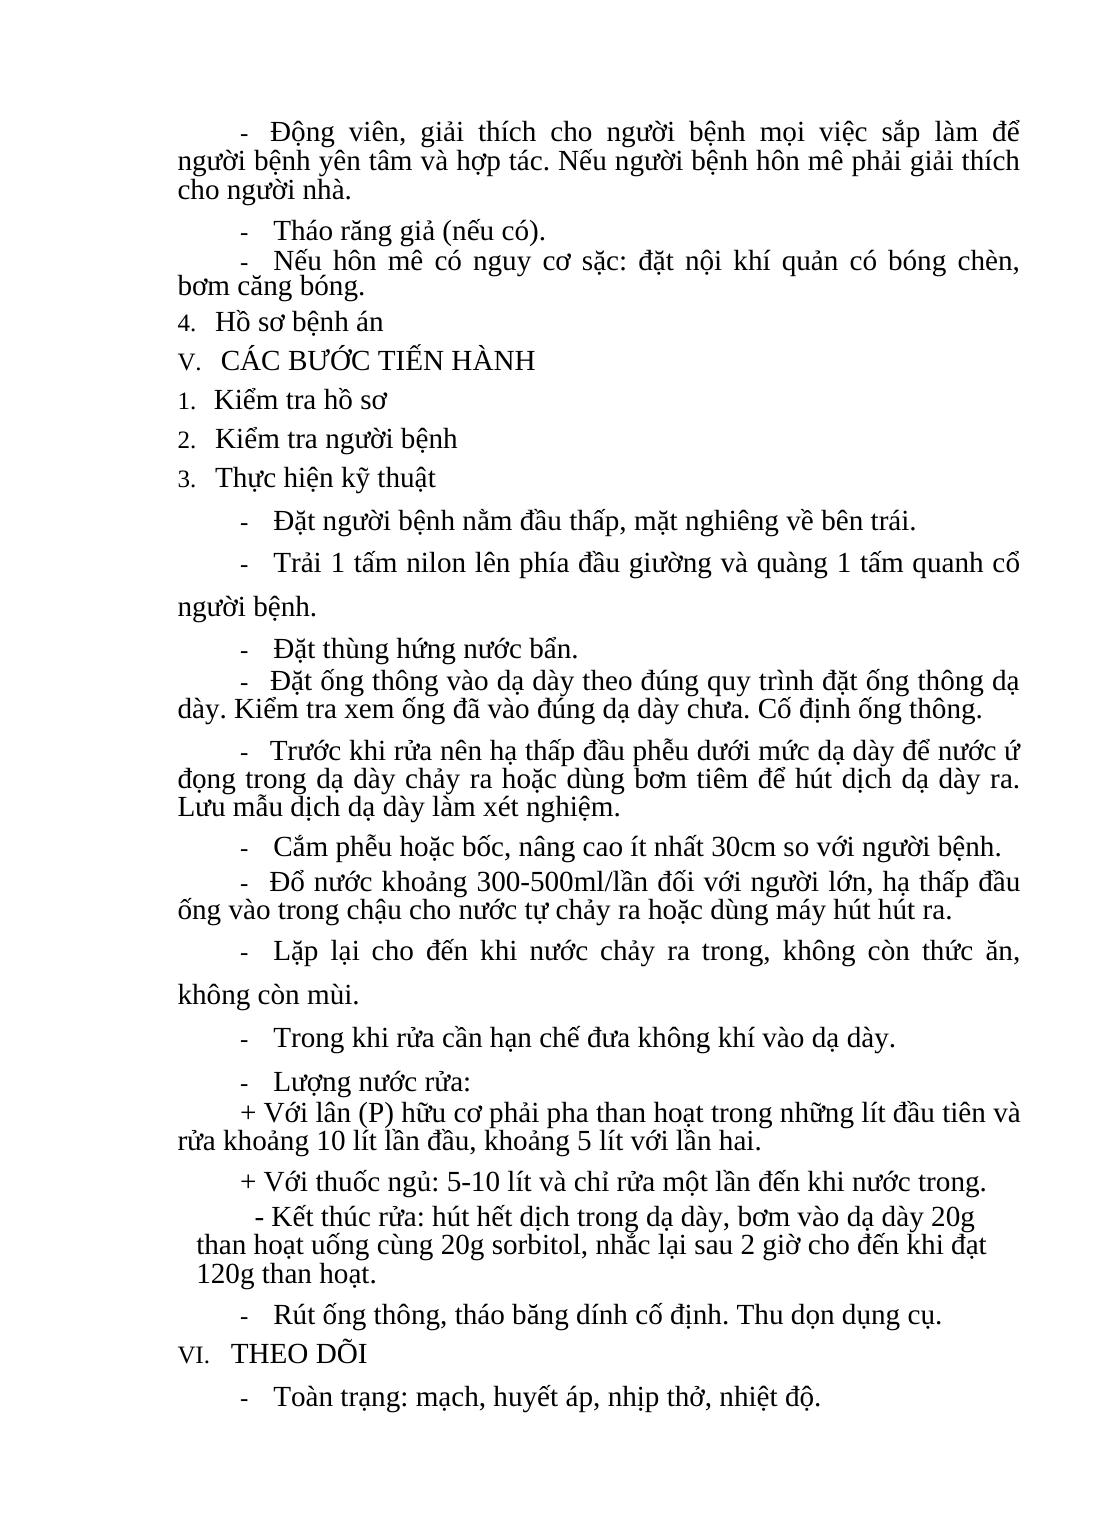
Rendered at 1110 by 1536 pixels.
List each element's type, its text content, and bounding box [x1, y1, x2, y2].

list Hồ sơ bệnh án [177, 301, 1021, 340]
list Động viên, giải thích cho người bệnh mọi việc sắp làm để người bệnh yên tâm và hợp tác. Nếu người bệnh hôn mê phải giải thích cho người nhà. [177, 118, 1021, 205]
list Toàn trạng: mạch, huyết áp, nhịp thở, nhiệt độ. [177, 1372, 1021, 1415]
list Lượng nước rửa: [177, 1056, 1021, 1100]
text - Kết thúc rửa: hút hết dịch trong dạ dày, bơm vào dạ dày 20g than hoạt uống cùng 20g sorbitol, nhắc lại sau 2 giờ cho đến khi đạt 120g than hoạt. [196, 1203, 1021, 1289]
list CÁC BƯỚC TIẾN HÀNH [177, 340, 1021, 379]
list Rút ống thông, tháo băng dính cố định. Thu dọn dụng cụ. [177, 1304, 1021, 1329]
list Đặt thùng hứng nước bẩn. [177, 624, 1021, 668]
list Đặt người bệnh nằm đầu thấp, mặt nghiêng về bên trái. [177, 496, 1021, 538]
text + Với thuốc ngủ: 5-10 lít và chỉ rửa một lần đến khi nước trong. [177, 1171, 1021, 1196]
text + Với lân (P) hữu cơ phải pha than hoạt trong những lít đầu tiên và rửa khoảng 10 lít lần đầu, khoảng 5 lít với lần hai. [177, 1100, 1021, 1156]
list Tháo răng giả (nếu có). [177, 221, 449, 246]
list Thực hiện kỹ thuật [177, 457, 1021, 496]
list Kiểm tra người bệnh [177, 418, 1021, 457]
list Trong khi rửa cần hạn chế đưa không khí vào dạ dày. [177, 1013, 1021, 1056]
list Đổ nước khoảng 300-500ml/lần đối với người lớn, hạ thấp đầu ống vào trong chậu cho nước tự chảy ra hoặc dùng máy hút hút ra. [177, 868, 1021, 925]
list Nếu hôn mê có nguy cơ sặc: đặt nội khí quản có bóng chèn, bơm căng bóng. [177, 251, 1021, 301]
list Kiểm tra hồ sơ [177, 379, 1021, 418]
list Tháo răng giả (nếu có). [446, 221, 1021, 246]
list Trước khi rửa nên hạ thấp đầu phễu dưới mức dạ dày để nước ứ đọng trong dạ dày chảy ra hoặc dùng bơm tiêm để hút dịch dạ dày ra. Lưu mẫu dịch dạ dày làm xét nghiệm. [177, 738, 1021, 822]
list Lặp lại cho đến khi nước chảy ra trong, không còn thức ăn, không còn mùi. [177, 926, 1021, 1013]
list Đặt ống thông vào dạ dày theo đúng quy trình đặt ống thông dạ dày. Kiểm tra xem ống đã vào đúng dạ dày chưa. Cố định ống thông. [177, 668, 1021, 725]
list Cắm phễu hoặc bốc, nâng cao ít nhất 30cm so với người bệnh. [177, 837, 1021, 862]
list THEO DÕI [177, 1329, 1021, 1372]
list Trải 1 tấm nilon lên phía đầu giường và quàng 1 tấm quanh cổ người bệnh. [177, 538, 1021, 624]
